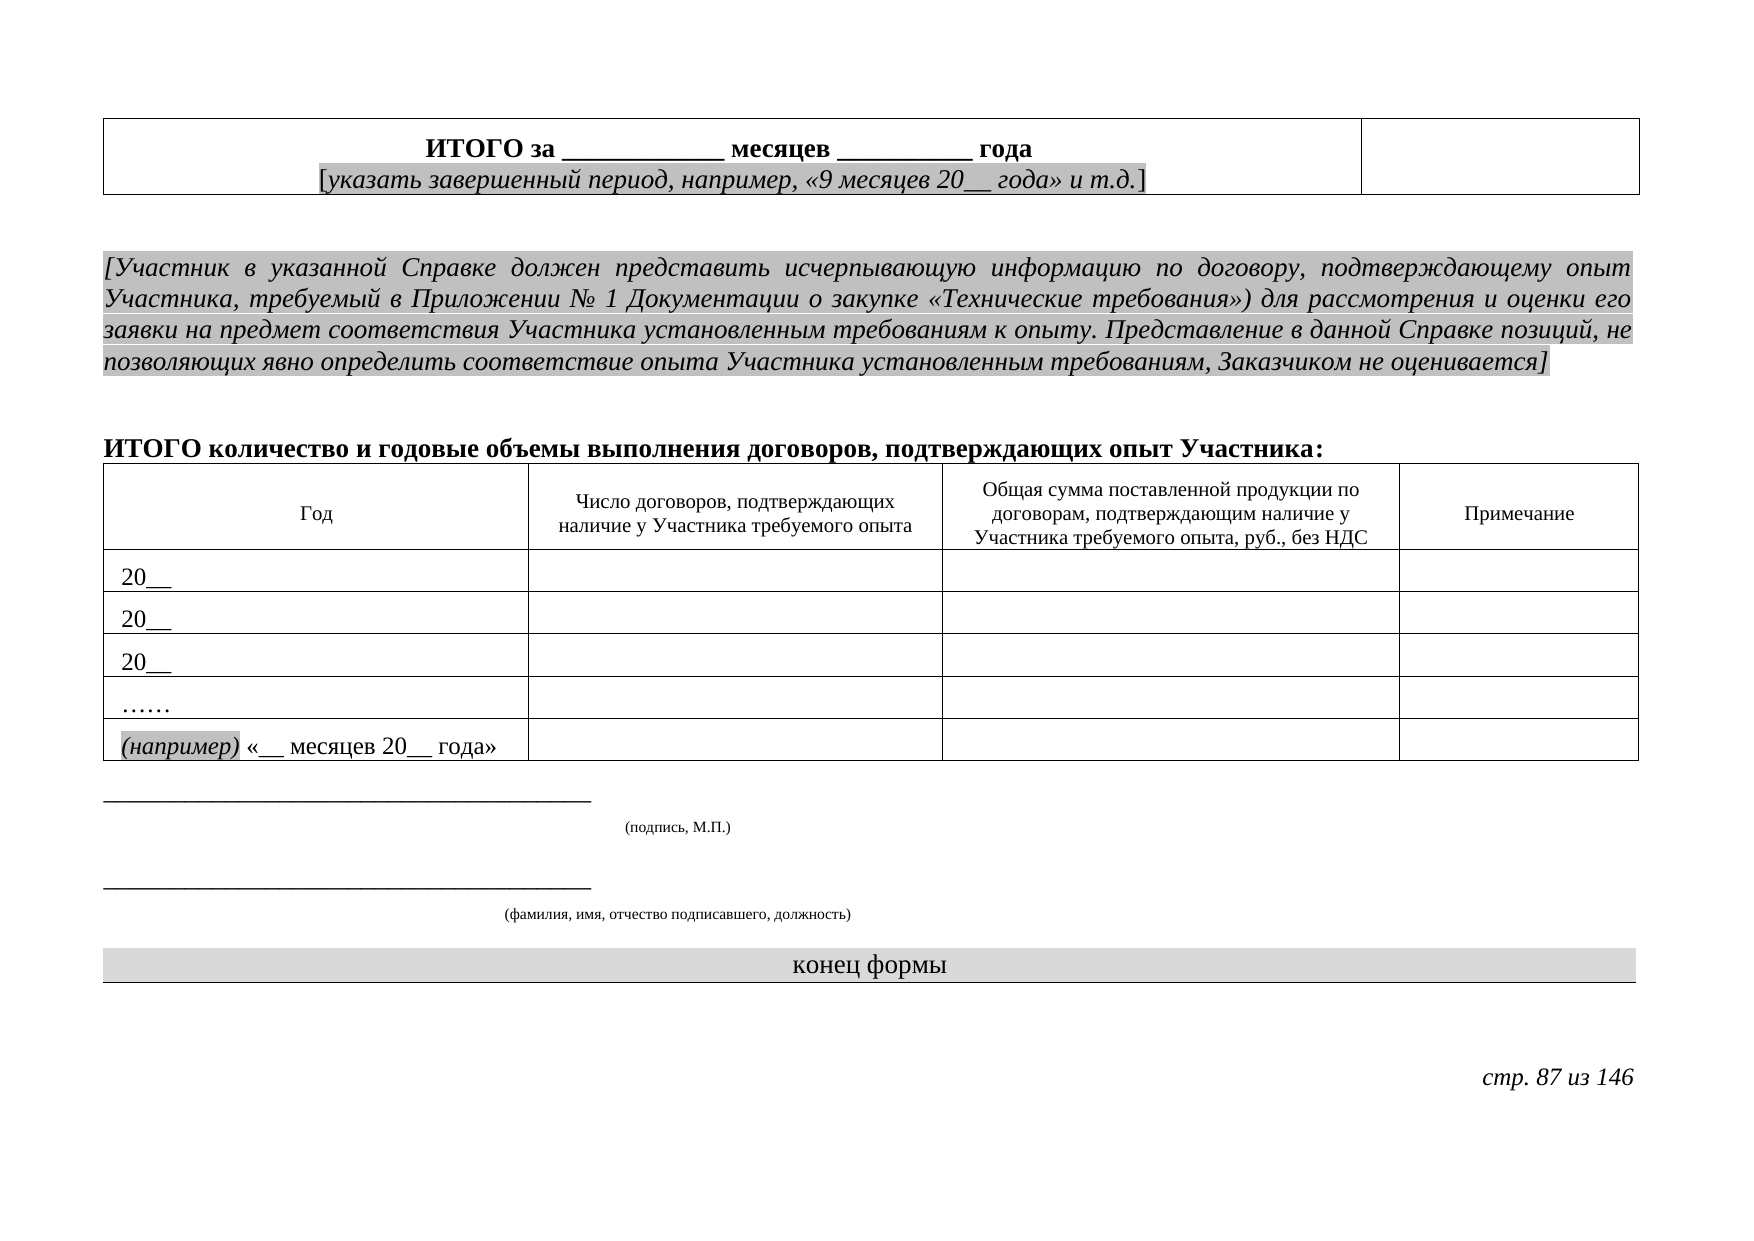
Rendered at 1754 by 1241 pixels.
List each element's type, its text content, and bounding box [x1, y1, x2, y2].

text ____________________________________ [103, 861, 1636, 892]
table_cell 20__ [104, 634, 528, 676]
table_cell [1362, 119, 1639, 194]
table_cell 20__ [104, 592, 528, 633]
table_cell ИТОГО за ____________ месяцев __________ года [указать завершенный период, например, «9 месяцев 20__ года» и т.д.] [104, 119, 1361, 194]
table_cell [529, 550, 942, 591]
table_cell [529, 677, 942, 718]
table_cell [1400, 550, 1638, 591]
text ИТОГО количество и годовые объемы выполнения договоров, подтверждающих опыт Участника: [103, 432, 1636, 463]
table_cell [943, 634, 1399, 676]
table_cell …… [104, 677, 528, 718]
table_cell [943, 550, 1399, 591]
table_cell [1400, 677, 1638, 718]
table_cell [1400, 719, 1638, 760]
table_header Примечание [1400, 464, 1638, 549]
table_cell [1400, 634, 1638, 676]
text конец формы [103, 948, 1636, 982]
text (фамилия, имя, отчество подписавшего, должность) [103, 905, 1252, 936]
text ____________________________________ [103, 774, 1636, 805]
text [Участник в указанной Справке должен представить исчерпывающую информацию по договору, подтверждающему опыт Участника, требуемый в Приложении № 1 Документации о закупке «Технические требования») для рассмотрения и оценки его заявки на предмет соответствия Участника установленным требованиям к опыту. Представление в данной Справке позиций, не позволяющих явно определить соответствие опыта Участника установленным требованиям, Заказчиком не оценивается] [103, 251, 1636, 376]
table_cell [529, 634, 942, 676]
table_cell [943, 719, 1399, 760]
table_cell (например) «__ месяцев 20__ года» [104, 719, 528, 760]
text (подпись, М.П.) [103, 817, 1252, 848]
table_cell 20__ [104, 550, 528, 591]
table_header Число договоров, подтверждающих наличие у Участника требуемого опыта [529, 464, 942, 549]
table_cell [1400, 592, 1638, 633]
table_cell [943, 592, 1399, 633]
table_cell [529, 592, 942, 633]
table_cell [943, 677, 1399, 718]
table_header Общая сумма поставленной продукции по договорам, подтверждающим наличие у Участника требуемого опыта, руб., без НДС [943, 464, 1399, 549]
table_cell [529, 719, 942, 760]
table_header Год [104, 464, 528, 549]
